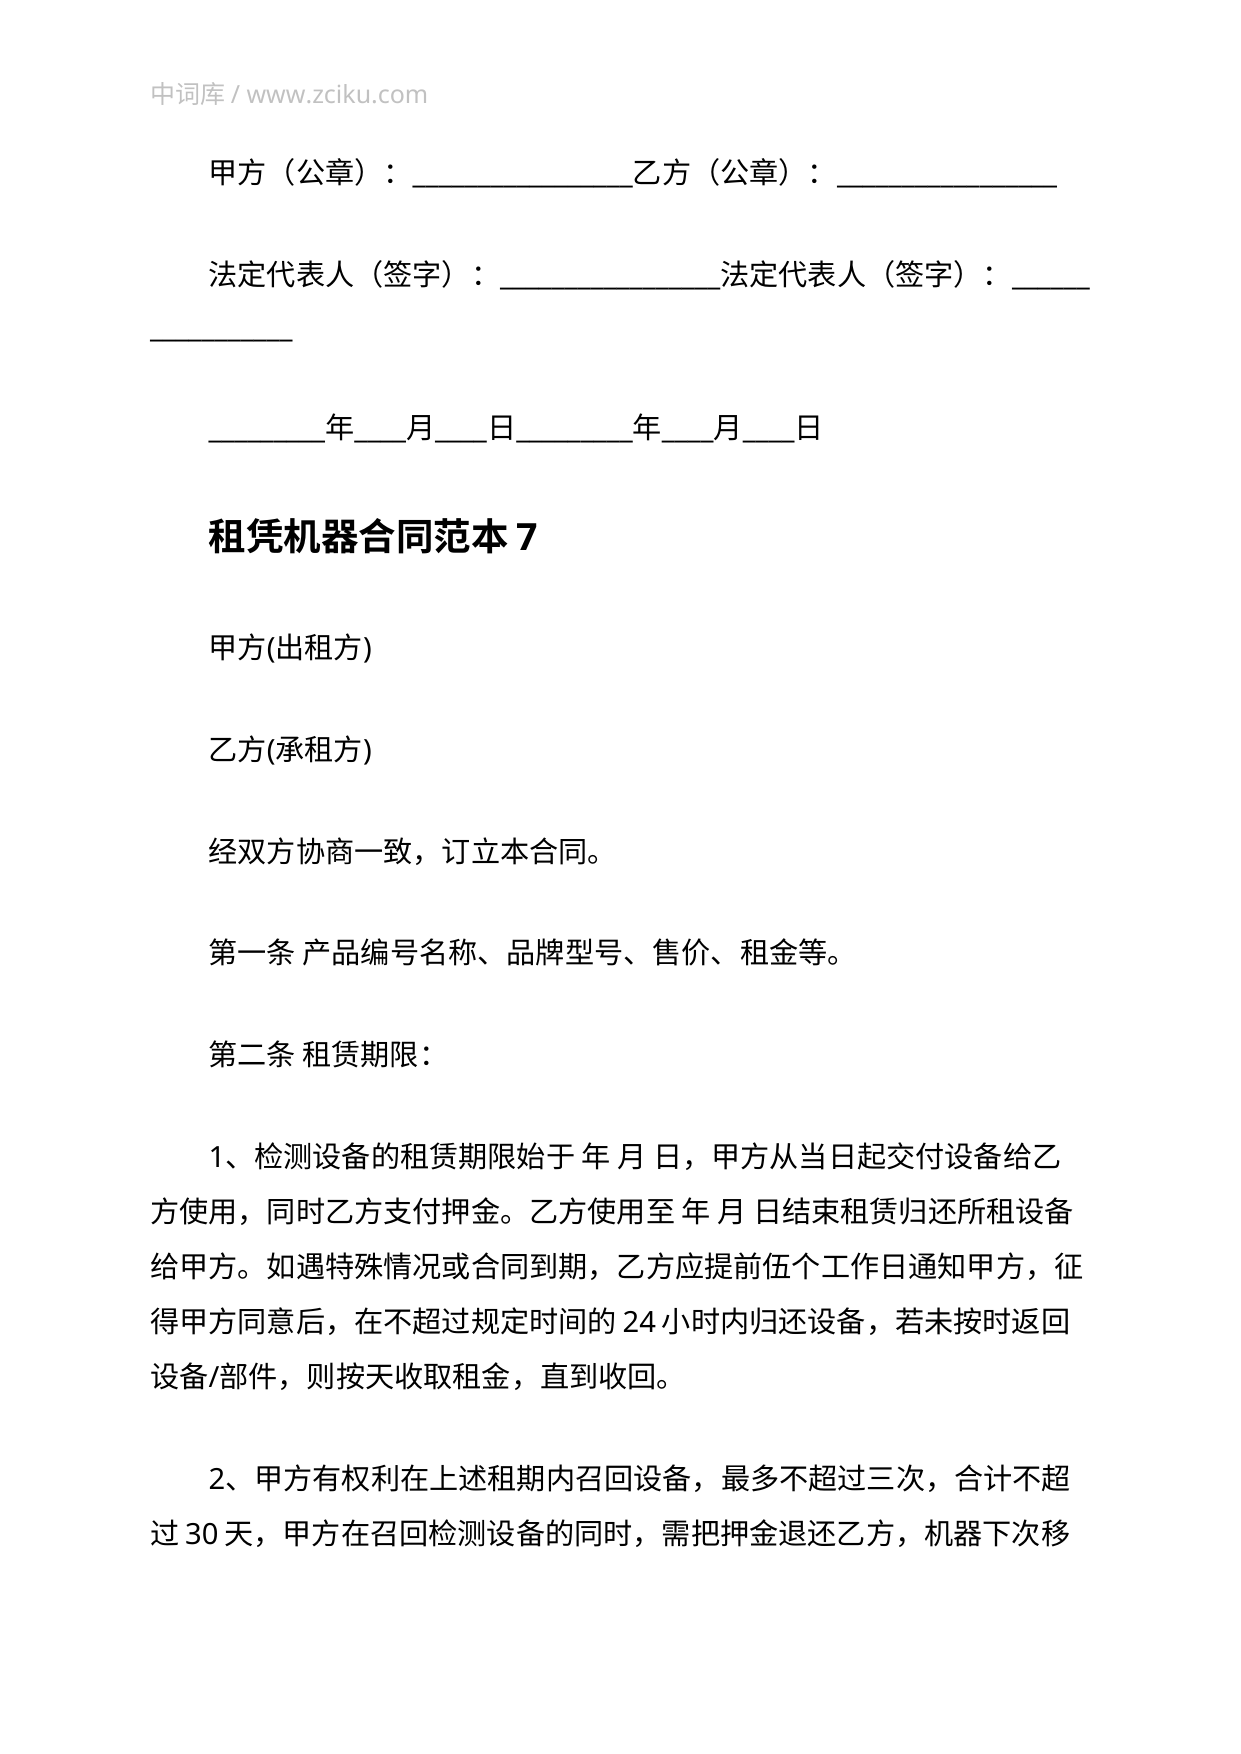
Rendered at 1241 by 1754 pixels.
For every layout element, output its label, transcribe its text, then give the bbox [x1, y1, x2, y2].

text 乙方(承租方) [150, 726, 1090, 769]
text 第二条 租赁期限： [150, 1032, 1090, 1074]
text 甲方(出租方) [150, 624, 1090, 667]
text 1、检测设备的租赁期限始于 年 月 日，甲方从当日起交付设备给乙方使用，同时乙方支付押金。乙方使用至 年 月 日结束租赁归还所租设备给甲方。如遇特殊情况或合同到期，乙方应提前伍个工作日通知甲方，征得甲方同意后，在不超过规定时间的24小时内归还设备，若未按时返回设备/部件，则按天收取租金，直到收回。 [150, 1133, 1090, 1396]
text 经双方协商一致，订立本合同。 [150, 828, 1090, 871]
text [150, 1455, 1090, 1553]
text 甲方（公章）：_________________乙方（公章）：_________________ [150, 150, 1090, 192]
text 租凭机器合同范本7 [150, 507, 1090, 561]
text 第一条 产品编号名称、品牌型号、售价、租金等。 [150, 930, 1090, 972]
text 法定代表人（签字）：_________________法定代表人（签字）：_________________ [150, 252, 1090, 346]
text _________年____月____日_________年____月____日 [150, 405, 1090, 447]
